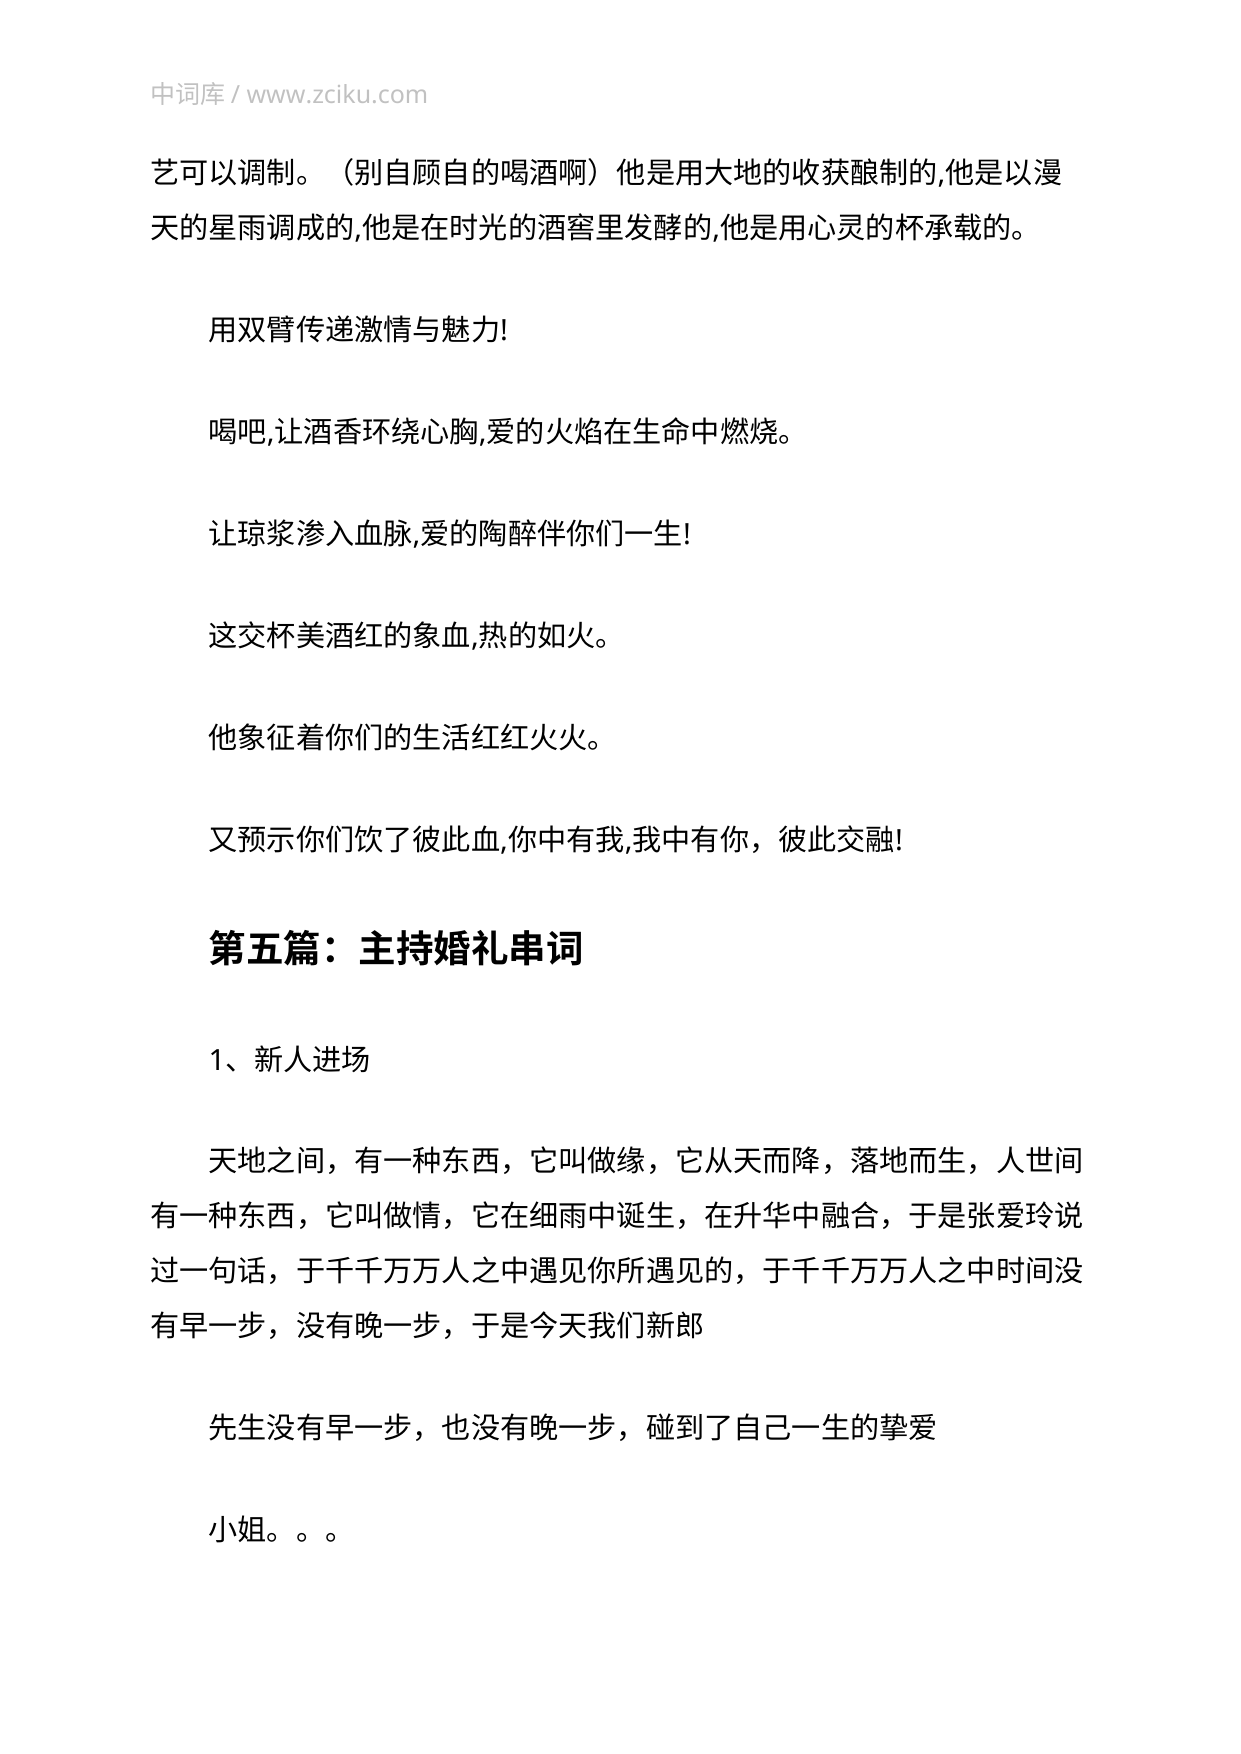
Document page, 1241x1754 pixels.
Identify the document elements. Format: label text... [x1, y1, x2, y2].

text 小姐。。。 [150, 1506, 1090, 1548]
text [150, 150, 1090, 247]
text 1、新人进场 [150, 1036, 1090, 1078]
text 喝吧,让酒香环绕心胸,爱的火焰在生命中燃烧。 [150, 409, 1090, 451]
text 天地之间，有一种东西，它叫做缘，它从天而降，落地而生，人世间有一种东西，它叫做情，它在细雨中诞生，在升华中融合，于是张爱玲说过一句话，于千千万万人之中遇见你所遇见的，于千千万万人之中时间没有早一步，没有晚一步，于是今天我们新郎 [150, 1138, 1090, 1345]
text 又预示你们饮了彼此血,你中有我,我中有你，彼此交融! [150, 817, 1090, 859]
text 让琼浆渗入血脉,爱的陶醉伴你们一生! [150, 511, 1090, 553]
text 用双臂传递激情与魅力! [150, 307, 1090, 349]
text 他象征着你们的生活红红火火。 [150, 715, 1090, 757]
text 这交杯美酒红的象血,热的如火。 [150, 613, 1090, 655]
text 第五篇：主持婚礼串词 [150, 919, 1090, 973]
text 先生没有早一步，也没有晚一步，碰到了自己一生的挚爱 [150, 1404, 1090, 1447]
